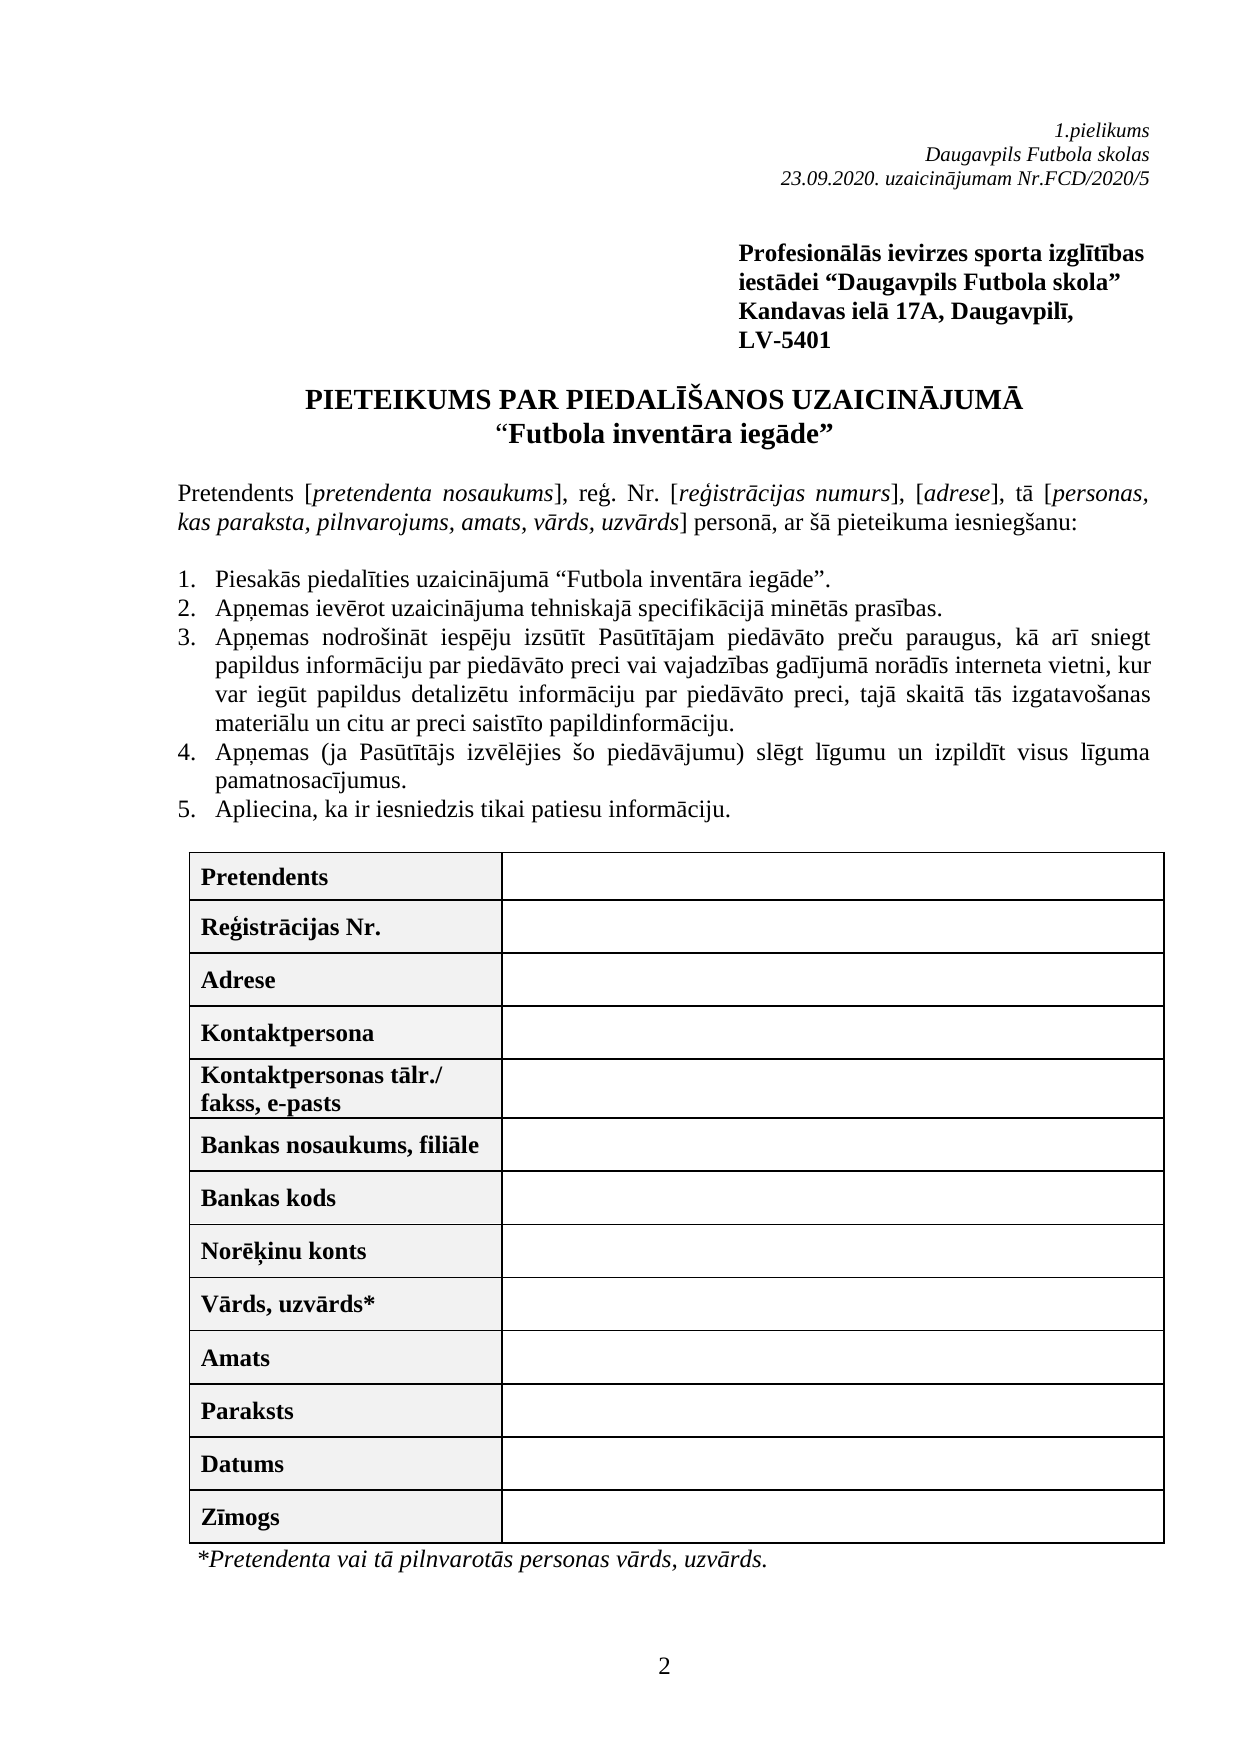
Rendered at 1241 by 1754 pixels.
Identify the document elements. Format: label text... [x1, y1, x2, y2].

table_cell [503, 1172, 1163, 1223]
list Apņemas (ja Pasūtītājs izvēlējies šo piedāvājumu) slēgt līgumu un izpildīt visus līguma pamatnosacījumus. [177, 737, 1152, 794]
table_cell Datums [190, 1438, 501, 1489]
table_cell [503, 1278, 1163, 1330]
table_cell [503, 1385, 1163, 1436]
list Apliecina, ka ir iesniedzis tikai patiesu informāciju. [177, 794, 1152, 823]
table_cell [503, 1119, 1163, 1170]
list Apņemas nodrošināt iespēju izsūtīt Pasūtītājam piedāvāto preču paraugus, kā arī sniegt papildus informāciju par piedāvāto preci vai vajadzības gadījumā norādīs interneta vietni, kur var iegūt papildus detalizētu informāciju par piedāvāto preci, tajā skaitā tās izgatavošanas materiālu un citu ar preci saistīto papildinformāciju. [177, 622, 1152, 737]
table_cell [503, 1491, 1163, 1542]
table_cell [503, 1331, 1163, 1383]
table_cell Kontaktpersonas tālr./ fakss, e-pasts [190, 1060, 501, 1117]
table_cell Vārds, uzvārds* [190, 1278, 501, 1330]
table_cell [503, 901, 1163, 952]
table_cell Zīmogs [190, 1491, 501, 1542]
text 23.09.2020. uzaicinājumam Nr.FCD/2020/5 [576, 166, 1152, 190]
text Pretendents [pretendenta nosaukums], reģ. Nr. [reģistrācijas numurs], [adrese], tā [personas, kas paraksta, pilnvarojums, amats, vārds, uzvārds] personā, ar šā pieteikuma iesniegšanu: [177, 478, 1152, 536]
table_cell Bankas nosaukums, filiāle [190, 1119, 501, 1170]
table_cell [503, 1225, 1163, 1277]
table_cell Kontaktpersona [190, 1007, 501, 1058]
table_header Pretendents [190, 853, 501, 899]
table_cell [503, 1060, 1163, 1117]
list Piesakās piedalīties uzaicinājumā “Futbola inventāra iegāde”. [177, 564, 1152, 593]
table_header [503, 853, 1163, 899]
table_cell [503, 1438, 1163, 1489]
text PIETEIKUMS PAR PIEDALĪŠANOS UZAICINĀJUMā [177, 382, 1152, 416]
table_cell Norēķinu konts [190, 1225, 501, 1277]
text LV-5401 [738, 325, 1152, 353]
table_cell [503, 954, 1163, 1005]
text 1.pielikums [576, 118, 1152, 142]
text Profesionālās ievirzes sporta izglītības iestādei “Daugavpils Futbola skola” [738, 238, 1152, 296]
text *Pretendenta vai tā pilnvarotās personas vārds, uzvārds. [177, 1544, 1152, 1573]
table_cell Amats [190, 1331, 501, 1383]
list Apņemas ievērot uzaicinājuma tehniskajā specifikācijā minētās prasības. [177, 593, 1152, 622]
text Daugavpils Futbola skolas [576, 142, 1152, 166]
table_cell Paraksts [190, 1385, 501, 1436]
table_cell Adrese [190, 954, 501, 1005]
table_cell [503, 1007, 1163, 1058]
text Kandavas ielā 17A, Daugavpilī, [738, 296, 1152, 325]
text “Futbola inventāra iegāde” [177, 416, 1152, 449]
table_cell Bankas kods [190, 1172, 501, 1223]
table_cell Reģistrācijas Nr. [190, 901, 501, 952]
